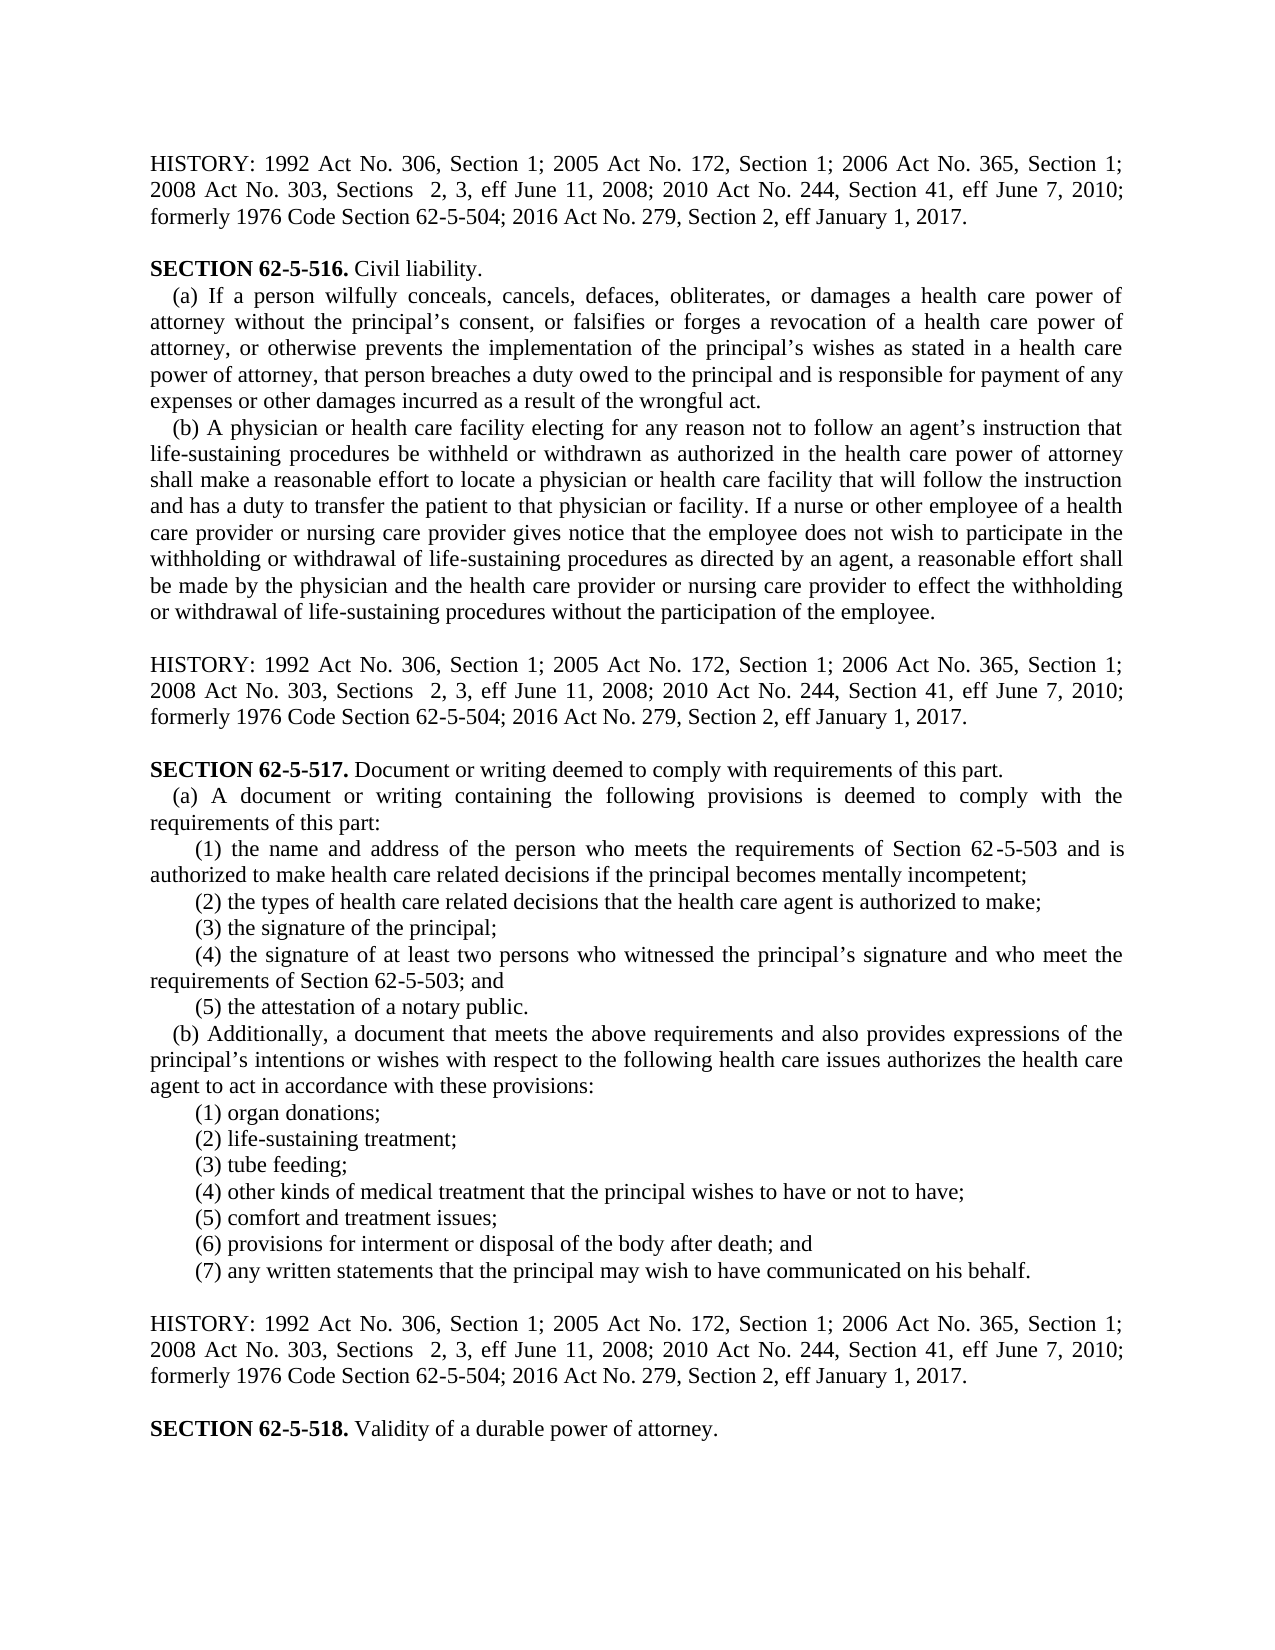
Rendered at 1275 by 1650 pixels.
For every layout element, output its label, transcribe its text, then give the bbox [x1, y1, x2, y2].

text SECTION 62-5-517. Document or writing deemed to comply with requirements of this part. [150, 756, 1125, 782]
text SECTION 62-5-518. Validity of a durable power of attorney. [150, 1415, 1125, 1441]
text (2) the types of health care related decisions that the health care agent is authorized to make; [150, 888, 1125, 914]
text (3) tube feeding; [150, 1151, 1125, 1178]
text (2) life-sustaining treatment; [150, 1125, 1125, 1151]
text (7) any written statements that the principal may wish to have communicated on his behalf. [150, 1257, 1125, 1283]
text (5) comfort and treatment issues; [150, 1204, 1125, 1231]
text (5) the attestation of a notary public. [150, 993, 1125, 1020]
text (1) the name and address of the person who meets the requirements of Section 62-5-503 and is authorized to make health care related decisions if the principal becomes mentally incompetent; [150, 835, 1125, 888]
text (a) If a person wilfully conceals, cancels, defaces, obliterates, or damages a health care power of attorney without the principal’s consent, or falsifies or forges a revocation of a health care power of attorney, or otherwise prevents the implementation of the principal’s wishes as stated in a health care power of attorney, that person breaches a duty owed to the principal and is responsible for payment of any expenses or other damages incurred as a result of the wrongful act. [150, 282, 1125, 413]
text (3) the signature of the principal; [150, 914, 1125, 941]
text (4) the signature of at least two persons who witnessed the principal’s signature and who meet the requirements of Section 62-5-503; and [150, 941, 1125, 993]
text (1) organ donations; [150, 1099, 1125, 1125]
text (b) Additionally, a document that meets the above requirements and also provides expressions of the principal’s intentions or wishes with respect to the following health care issues authorizes the health care agent to act in accordance with these provisions: [150, 1020, 1125, 1099]
text (b) A physician or health care facility electing for any reason not to follow an agent’s instruction that life-sustaining procedures be withheld or withdrawn as authorized in the health care power of attorney shall make a reasonable effort to locate a physician or health care facility that will follow the instruction and has a duty to transfer the patient to that physician or facility. If a nurse or other employee of a health care provider or nursing care provider gives notice that the employee does not wish to participate in the withholding or withdrawal of life-sustaining procedures as directed by an agent, a reasonable effort shall be made by the physician and the health care provider or nursing care provider to effect the withholding or withdrawal of life-sustaining procedures without the participation of the employee. [150, 413, 1125, 624]
text (6) provisions for interment or disposal of the body after death; and [150, 1231, 1125, 1257]
text (4) other kinds of medical treatment that the principal wishes to have or not to have; [150, 1178, 1125, 1204]
text (a) A document or writing containing the following provisions is deemed to comply with the requirements of this part: [150, 782, 1125, 835]
text SECTION 62-5-516. Civil liability. [150, 255, 1125, 282]
